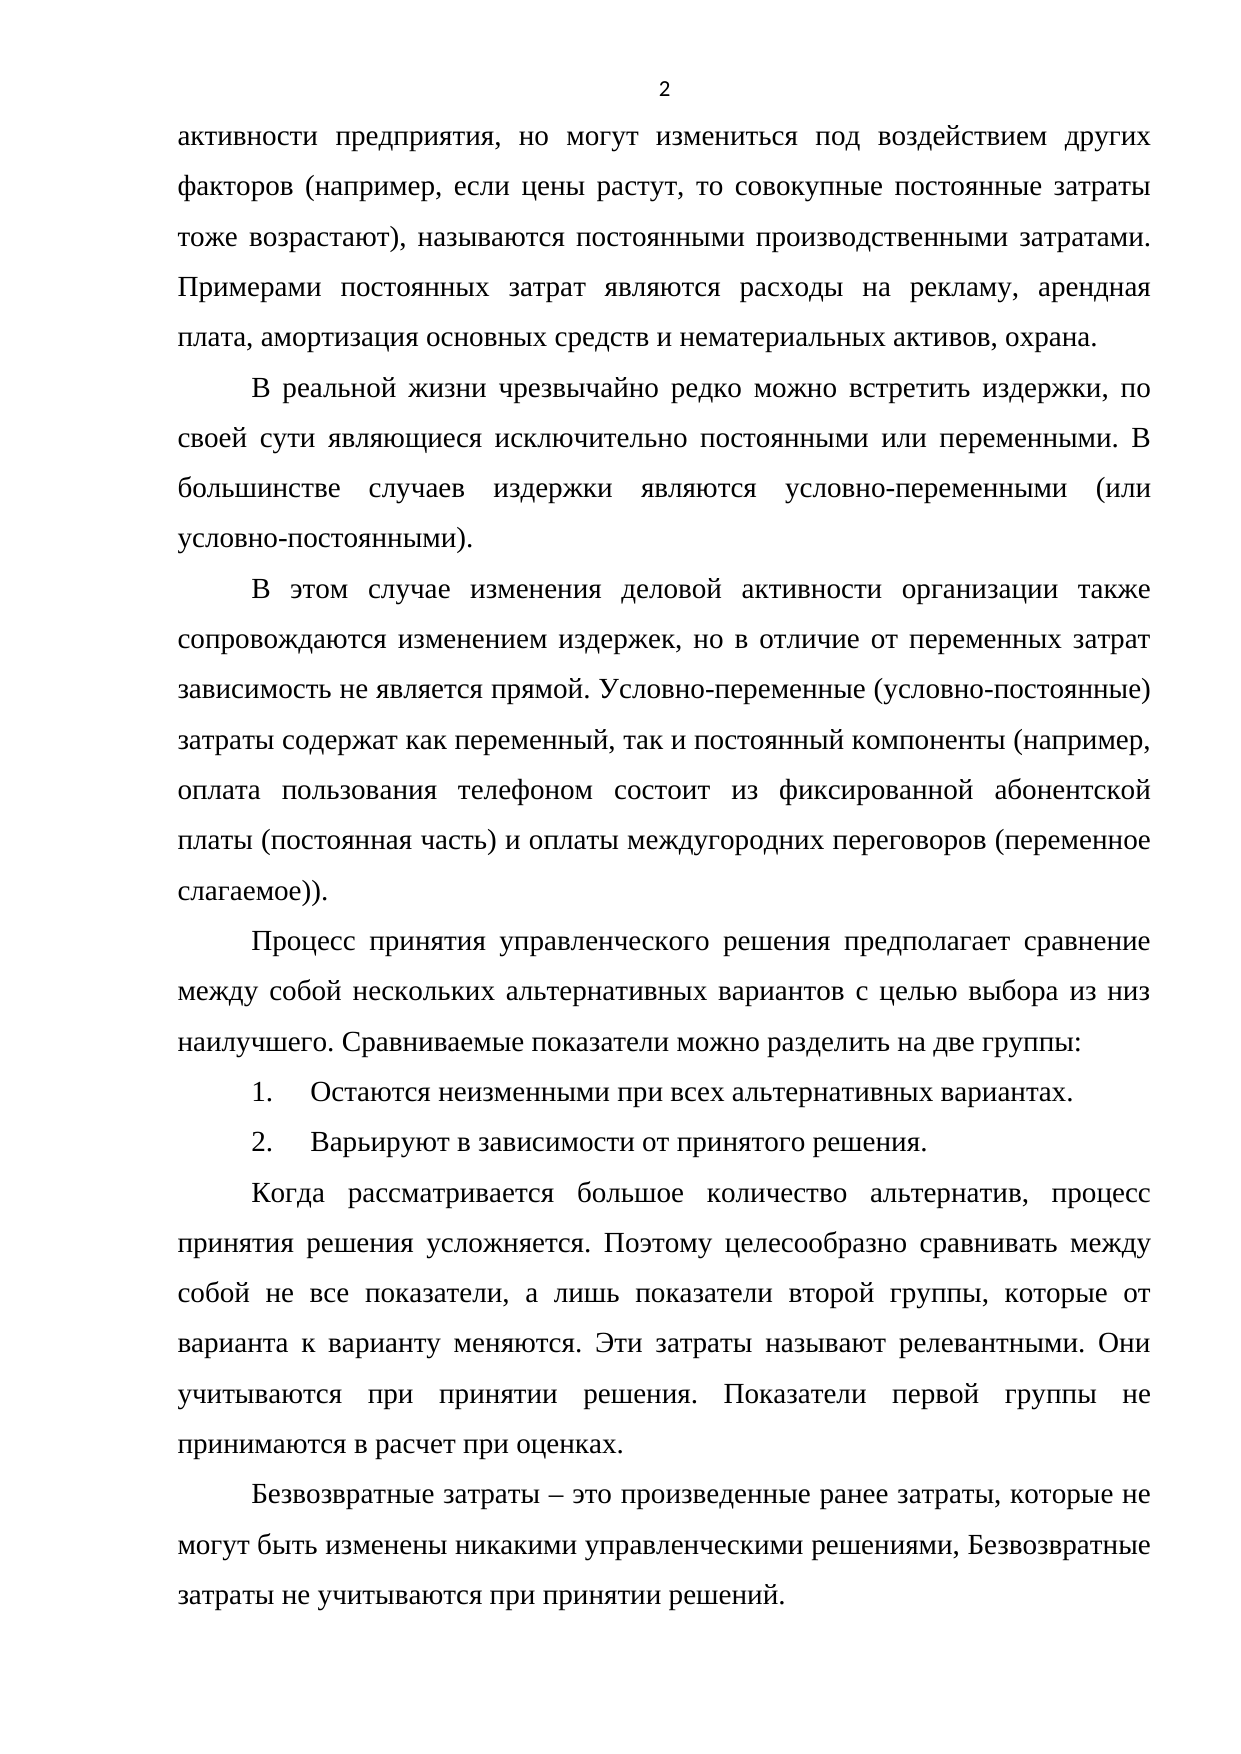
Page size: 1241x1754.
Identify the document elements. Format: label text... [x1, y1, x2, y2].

text Процесс принятия управленческого решения предполагает сравнение между собой нескольких альтернативных вариантов с целью выбора из низ наилучшего. Сравниваемые показатели можно разделить на две группы: [177, 923, 1152, 1057]
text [177, 118, 1152, 353]
text В этом случае изменения деловой активности организации также сопровождаются изменением издержек, но в отличие от переменных затрат зависимость не является прямой. Условно-переменные (условно-постоянные) затраты содержат как переменный, так и постоянный компоненты (например, оплата пользования телефоном состоит из фиксированной абонентской платы (постоянная часть) и оплаты междугородних переговоров (переменное слагаемое)). [177, 571, 1152, 906]
list Остаются неизменными при всех альтернативных вариантах. [177, 1074, 1152, 1108]
text В реальной жизни чрезвычайно редко можно встретить издержки, по своей сути являющиеся исключительно постоянными или переменными. В большинстве случаев издержки являются условно-переменными (или условно-постоянными). [177, 370, 1152, 554]
list Варьируют в зависимости от принятого решения. [177, 1124, 1152, 1158]
text Безвозвратные затраты – это произведенные ранее затраты, которые не могут быть изменены никакими управленческими решениями, Безвозвратные затраты не учитываются при принятии решений. [177, 1477, 1152, 1611]
text Когда рассматривается большое количество альтернатив, процесс принятия решения усложняется. Поэтому целесообразно сравнивать между собой не все показатели, а лишь показатели второй группы, которые от варианта к варианту меняются. Эти затраты называют релевантными. Они учитываются при принятии решения. Показатели первой группы не принимаются в расчет при оценках. [177, 1175, 1152, 1460]
